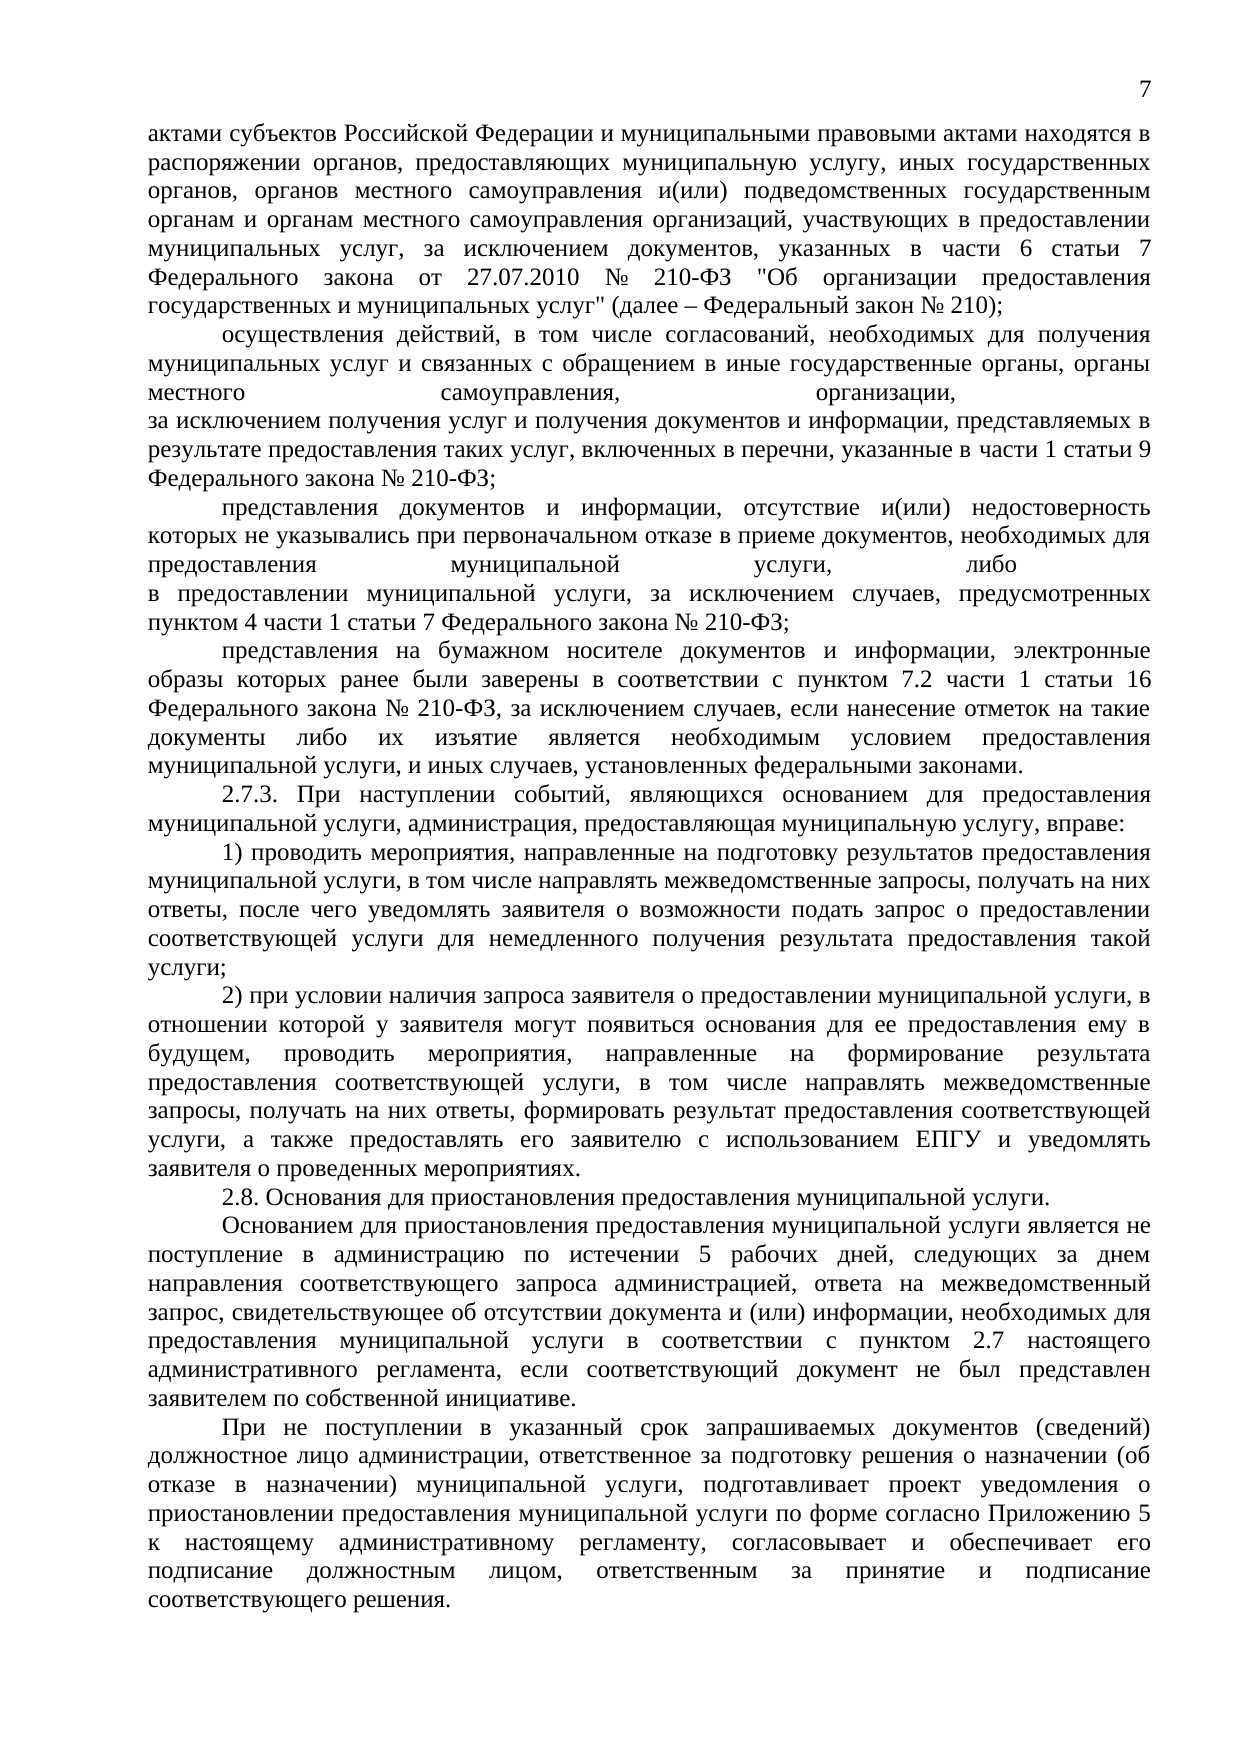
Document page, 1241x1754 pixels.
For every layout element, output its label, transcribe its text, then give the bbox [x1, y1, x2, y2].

list 2.7.3. При наступлении событий, являющихся основанием для предоставления муниципальной услуги, администрация, предоставляющая муниципальную услугу, вправе: [148, 779, 1152, 837]
list осуществления действий, в том числе согласований, необходимых для получения муниципальных услуг и связанных с обращением в иные государственные органы, органы местного самоуправления, организации, за исключением получения услуг и получения документов и информации, представляемых в результате предоставления таких услуг, включенных в перечни, указанные в части 1 статьи 9 Федерального закона № 210-ФЗ; [148, 319, 1152, 492]
list представления документов и информации, отсутствие и(или) недостоверность которых не указывались при первоначальном отказе в приеме документов, необходимых для предоставления муниципальной услуги, либо в предоставлении муниципальной услуги, за исключением случаев, предусмотренных пунктом 4 части 1 статьи 7 Федерального закона № 210-ФЗ; [148, 492, 1152, 636]
list Основанием для приостановления предоставления муниципальной услуги является не поступление в администрацию по истечении 5 рабочих дней, следующих за днем направления соответствующего запроса администрацией, ответа на межведомственный запрос, свидетельствующее об отсутствии документа и (или) информации, необходимых для предоставления муниципальной услуги в соответствии с пунктом 2.7 настоящего административного регламента, если соответствующий документ не был представлен заявителем по собственной инициативе. [148, 1211, 1152, 1412]
list представления на бумажном носителе документов и информации, электронные образы которых ранее были заверены в соответствии с пунктом 7.2 части 1 статьи 16 Федерального закона № 210-ФЗ, за исключением случаев, если нанесение отметок на такие документы либо их изъятие является необходимым условием предоставления муниципальной услуги, и иных случаев, установленных федеральными законами. [148, 636, 1152, 779]
list 1) проводить мероприятия, направленные на подготовку результатов предоставления муниципальной услуги, в том числе направлять межведомственные запросы, получать на них ответы, после чего уведомлять заявителя о возможности подать запрос о предоставлении соответствующей услуги для немедленного получения результата предоставления такой услуги; [148, 837, 1152, 981]
list 2.8. Основания для приостановления предоставления муниципальной услуги. [148, 1182, 1152, 1211]
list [148, 118, 1152, 319]
list При не поступлении в указанный срок запрашиваемых документов (сведений) должностное лицо администрации, ответственное за подготовку решения о назначении (об отказе в назначении) муниципальной услуги, подготавливает проект уведомления о приостановлении предоставления муниципальной услуги по форме согласно Приложению 5 к настоящему административному регламенту, согласовывает и обеспечивает его подписание должностным лицом, ответственным за принятие и подписание соответствующего решения. [148, 1412, 1152, 1613]
list 2) при условии наличия запроса заявителя о предоставлении муниципальной услуги, в отношении которой у заявителя могут появиться основания для ее предоставления ему в будущем, проводить мероприятия, направленные на формирование результата предоставления соответствующей услуги, в том числе направлять межведомственные запросы, получать на них ответы, формировать результат предоставления соответствующей услуги, а также предоставлять его заявителю с использованием ЕПГУ и уведомлять заявителя о проведенных мероприятиях. [148, 981, 1152, 1182]
